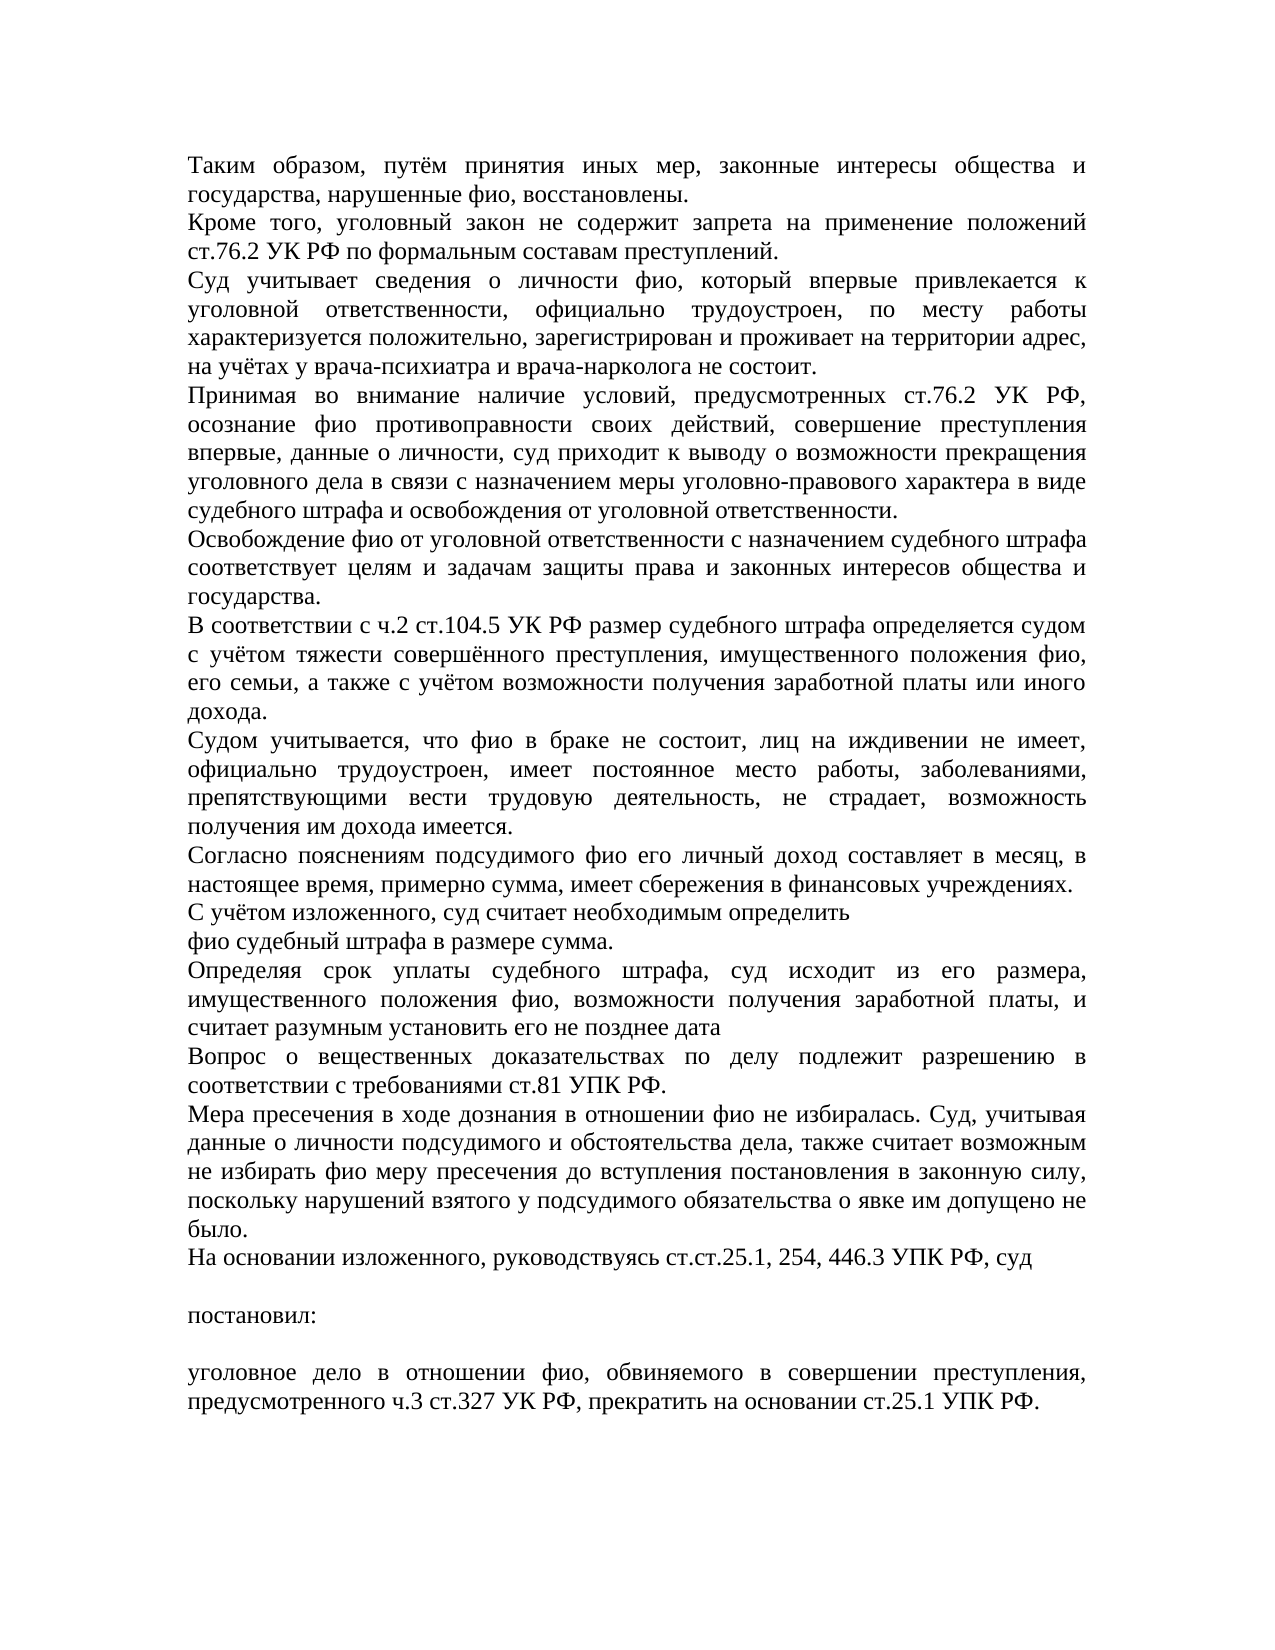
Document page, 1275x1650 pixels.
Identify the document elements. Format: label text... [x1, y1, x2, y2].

text Вопрос о вещественных доказательствах по делу подлежит разрешению в соответствии с требованиями ст.81 УПК РФ. [187, 1041, 1087, 1099]
text На основании изложенного, руководствуясь ст.ст.25.1, 254, 446.3 УПК РФ, суд [187, 1242, 1087, 1271]
text Кроме того, уголовный закон не содержит запрета на применение положений ст.76.2 УК РФ по формальным составам преступлений. [187, 207, 1087, 265]
text Определяя срок уплаты судебного штрафа, суд исходит из его размера, имущественного положения фио, возможности получения заработной платы, и считает разумным установить его не позднее дата [187, 955, 1087, 1041]
text Судом учитывается, что фио в браке не состоит, лиц на иждивении не имеет, официально трудоустроен, имеет постоянное место работы, заболеваниями, препятствующими вести трудовую деятельность, не страдает, возможность получения им дохода имеется. [187, 725, 1087, 840]
text Суд учитывает сведения о личности фио, который впервые привлекается к уголовной ответственности, официально трудоустроен, по месту работы характеризуется положительно, зарегистрирован и проживает на территории адрес, на учётах у врача-психиатра и врача-нарколога не состоит. [187, 265, 1087, 380]
text постановил: [187, 1300, 1087, 1329]
text Освобождение фио от уголовной ответственности с назначением судебного штрафа соответствует целям и задачам защиты права и законных интересов общества и государства. [187, 524, 1087, 610]
text уголовное дело в отношении фио, обвиняемого в совершении преступления, предусмотренного ч.3 ст.327 УК РФ, прекратить на основании ст.25.1 УПК РФ. [187, 1357, 1087, 1415]
text Мера пресечения в ходе дознания в отношении фио не избиралась. Суд, учитывая данные о личности подсудимого и обстоятельства дела, также считает возможным не избирать фио меру пресечения до вступления постановления в законную силу, поскольку нарушений взятого у подсудимого обязательства о явке им допущено не было. [187, 1099, 1087, 1242]
text С учётом изложенного, суд считает необходимым определить [187, 897, 1087, 926]
text Принимая во внимание наличие условий, предусмотренных ст.76.2 УК РФ, осознание фио противоправности своих действий, совершение преступления впервые, данные о личности, суд приходит к выводу о возможности прекращения уголовного дела в связи с назначением меры уголовно-правового характера в виде судебного штрафа и освобождения от уголовной ответственности. [187, 380, 1087, 524]
text Таким образом, путём принятия иных мер, законные интересы общества и государства, нарушенные фио, восстановлены. [187, 150, 1087, 207]
text В соответствии с ч.2 ст.104.5 УК РФ размер судебного штрафа определяется судом с учётом тяжести совершённого преступления, имущественного положения фио, его семьи, а также с учётом возможности получения заработной платы или иного дохода. [187, 610, 1087, 725]
text Согласно пояснениям подсудимого фио его личный доход составляет в месяц, в настоящее время, примерно сумма, имеет сбережения в финансовых учреждениях. [187, 840, 1087, 897]
text фио судебный штрафа в размере сумма. [187, 926, 1087, 955]
